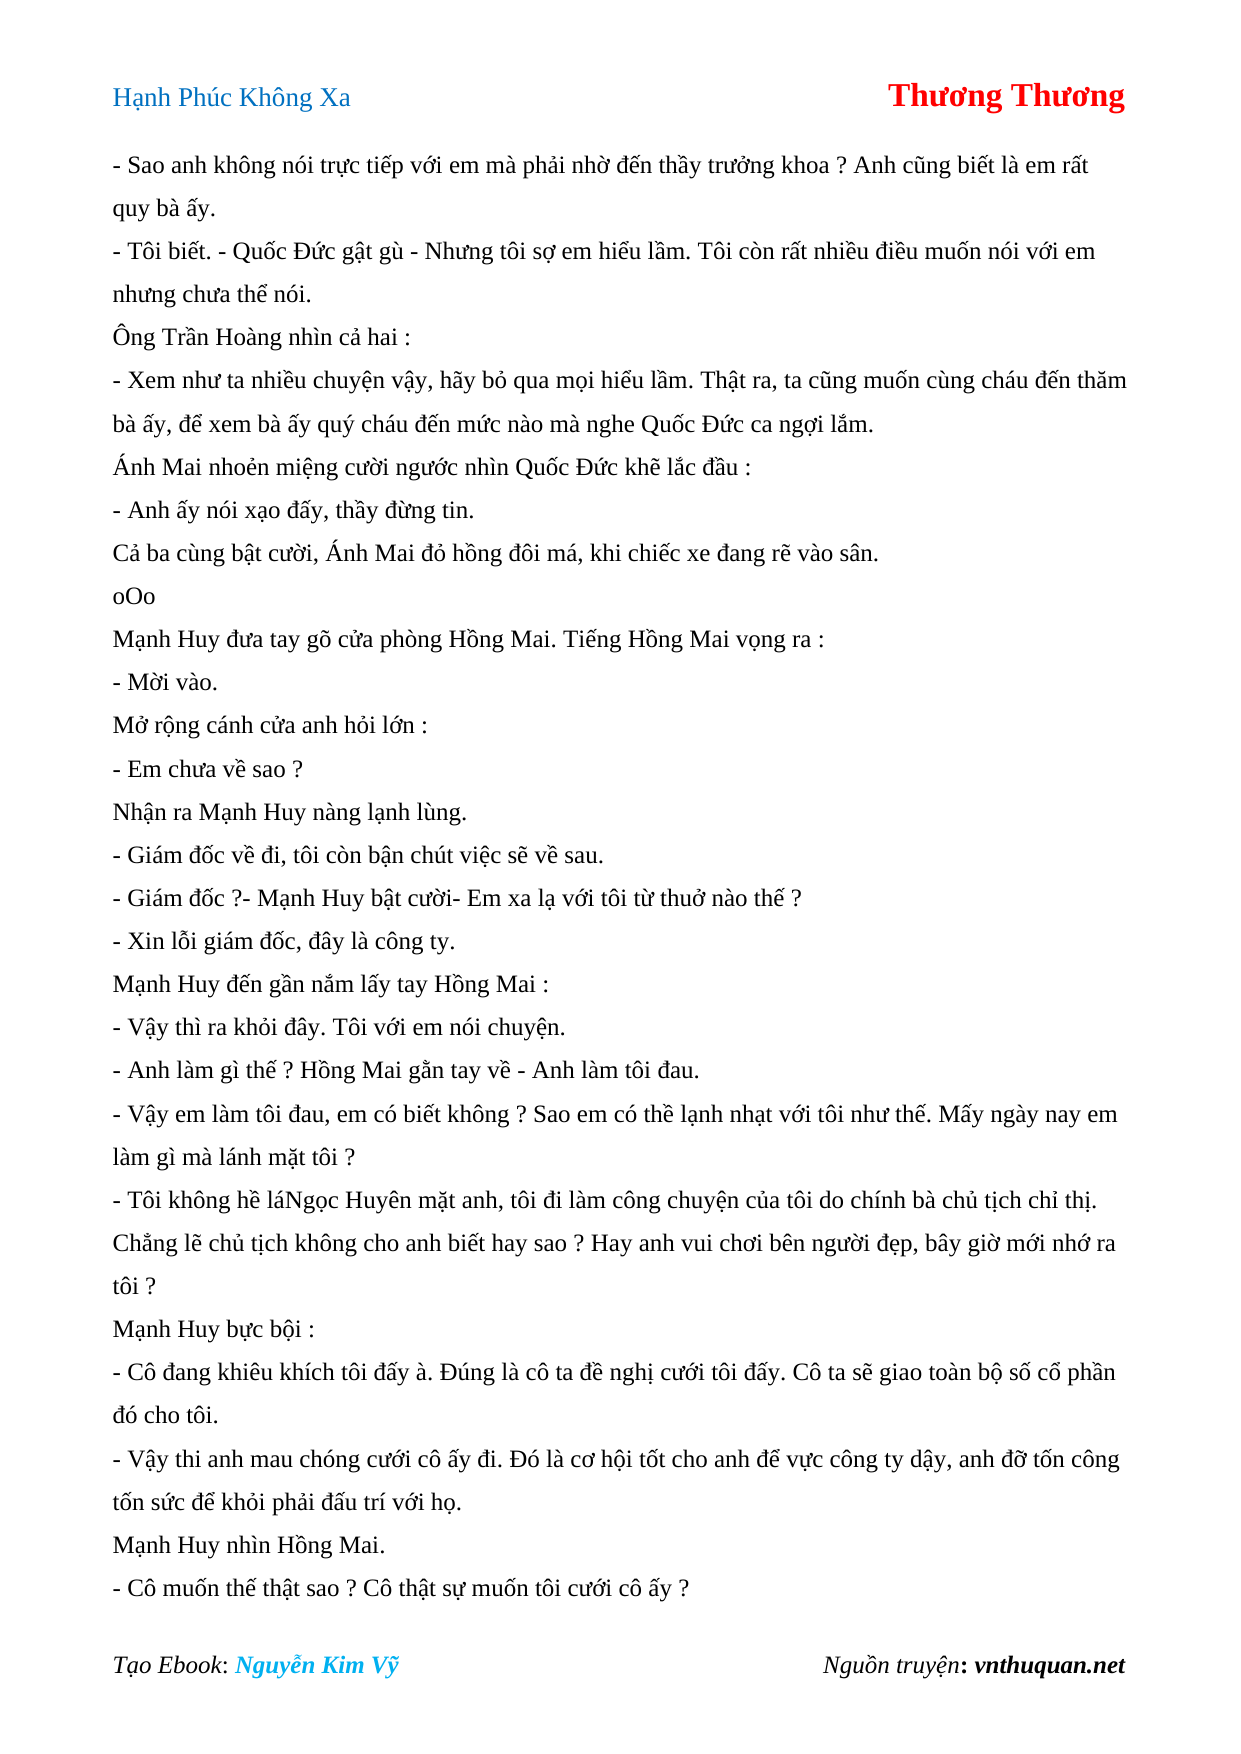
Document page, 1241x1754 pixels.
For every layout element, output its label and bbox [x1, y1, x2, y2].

text [112, 150, 1128, 1602]
